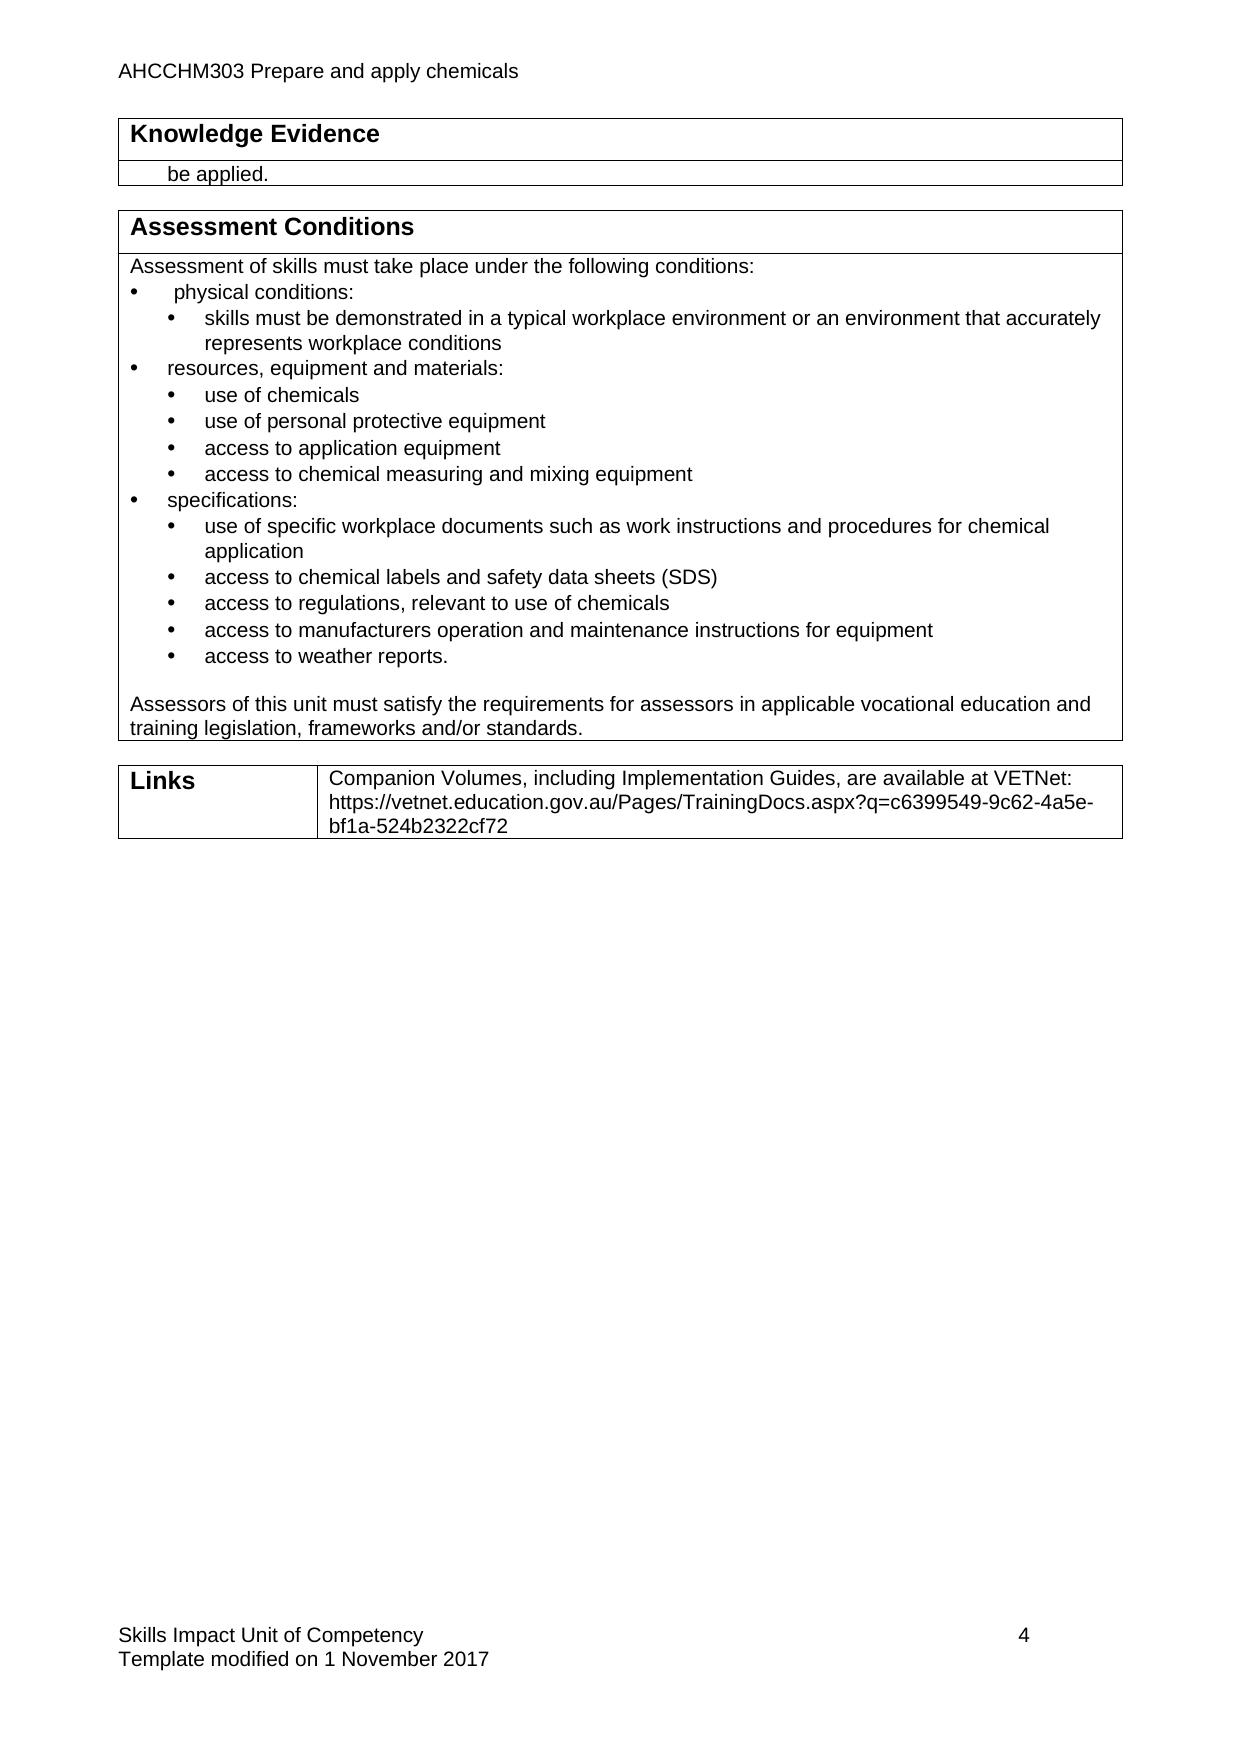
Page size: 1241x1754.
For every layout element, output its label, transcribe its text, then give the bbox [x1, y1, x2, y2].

table_header Companion Volumes, including Implementation Guides, are available at VETNet: https://vetnet.education.gov.au/Pages/TrainingDocs.aspx?q=c6399549-9c62-4a5e-bf1a-524b2322cf72 [318, 766, 1122, 838]
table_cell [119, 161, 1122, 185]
table_header Links [119, 766, 317, 838]
table_header Assessment Conditions [119, 211, 1122, 253]
table_header Knowledge Evidence [119, 119, 1122, 160]
table_cell Assessment of skills must take place under the following conditions: physical conditions: skills must be demonstrated in a typical workplace environment or an environment that accurately represents workplace conditions resources, equipment and materials: use of chemicals use of personal protective equipment access to application equipment access to chemical measuring and mixing equipment specifications: use of specific workplace documents such as work instructions and procedures for chemical application access to chemical labels and safety data sheets (SDS) access to regulations, relevant to use of chemicals access to manufacturers operation and maintenance instructions for equipment access to weather reports. Assessors of this unit must satisfy the requirements for assessors in applicable vocational education and training legislation, frameworks and/or standards. [119, 254, 1122, 740]
